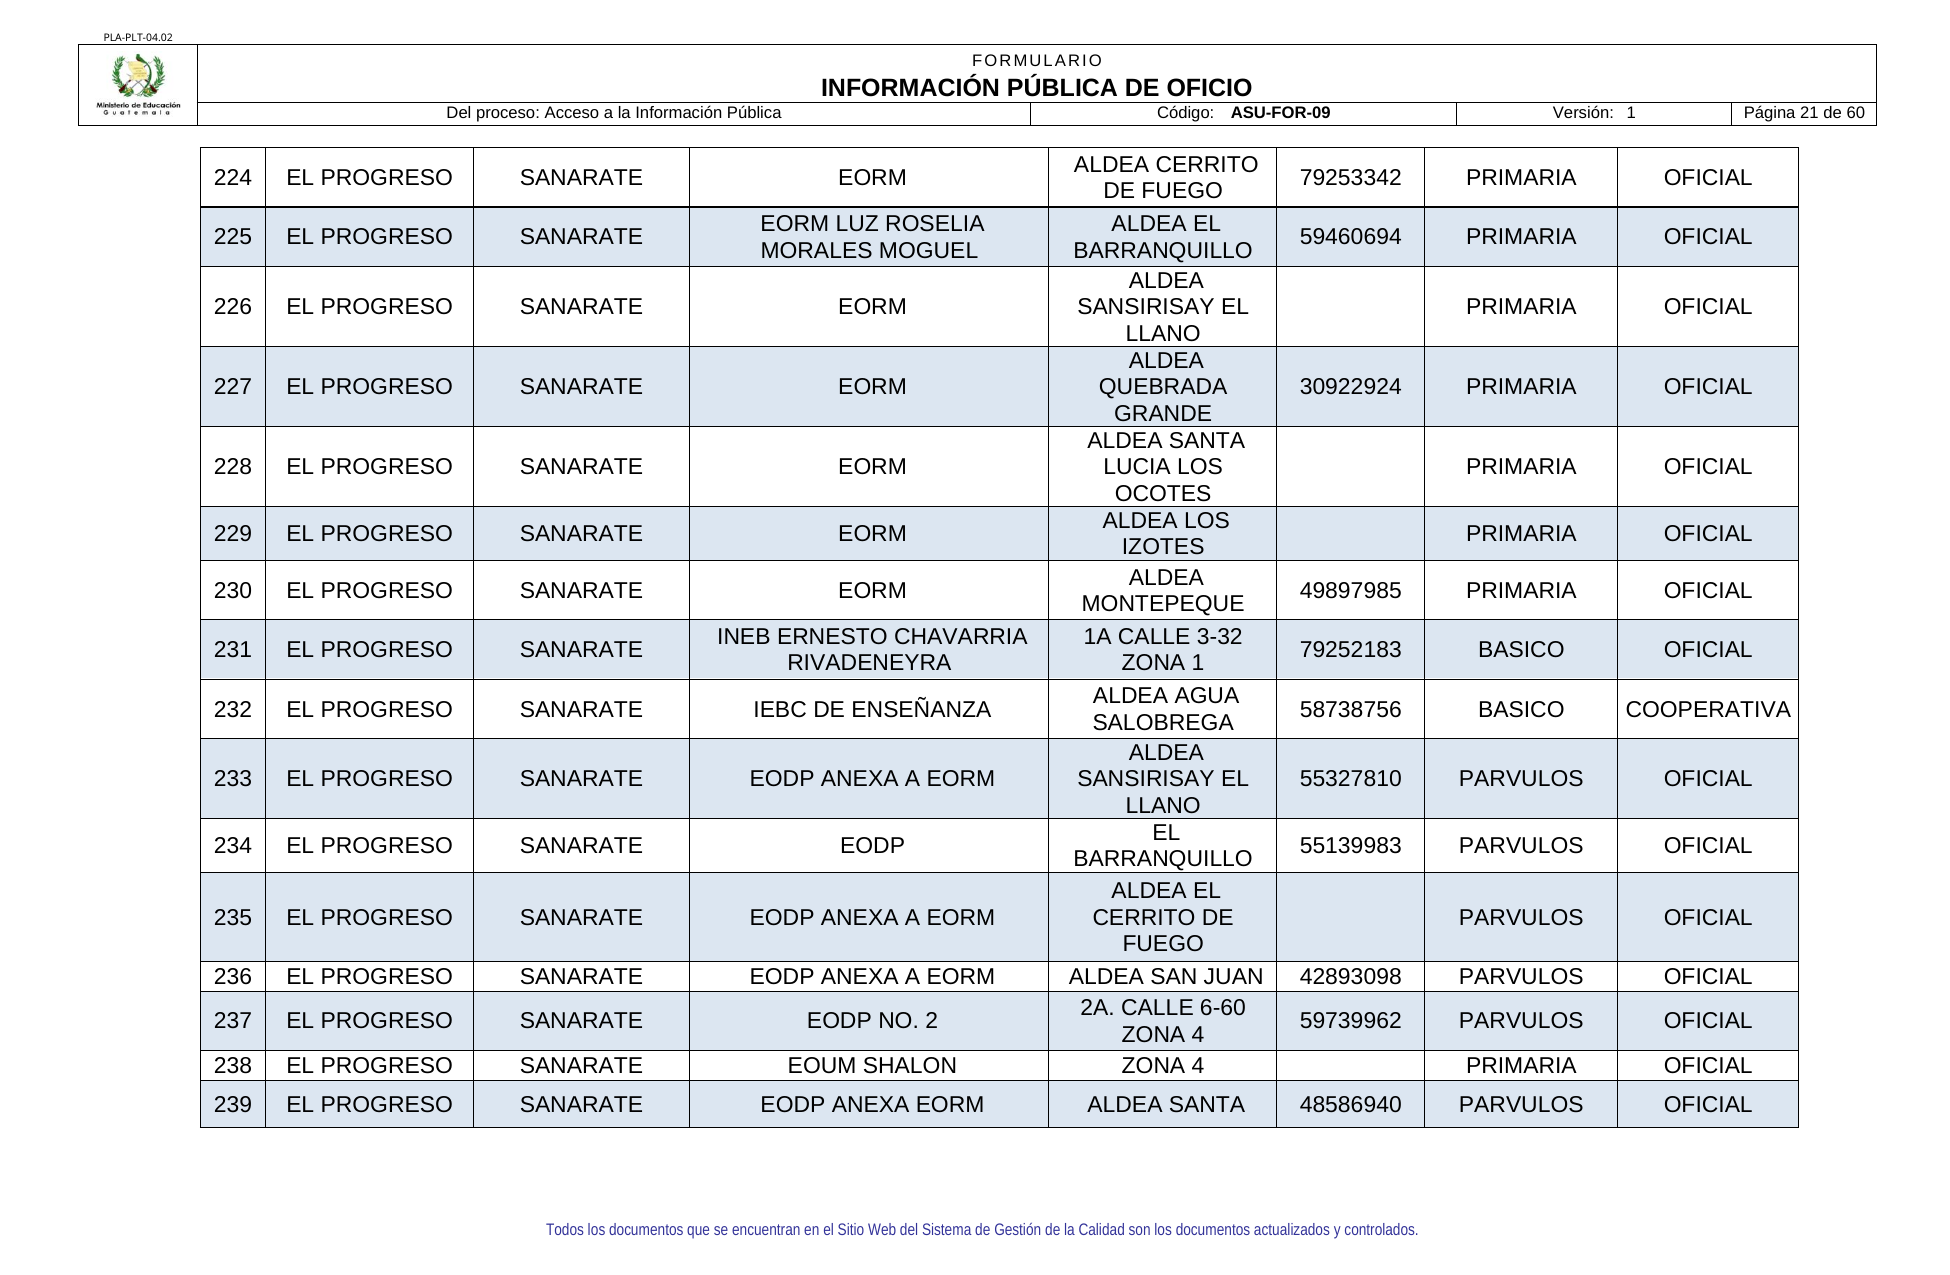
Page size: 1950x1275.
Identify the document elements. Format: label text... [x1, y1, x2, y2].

table_cell PARVULOS [1425, 819, 1617, 872]
table_cell 55327810 [1277, 739, 1424, 818]
table_cell ALDEA CERRITO DE FUEGO [1049, 148, 1276, 206]
table_cell ALDEA AGUA SALOBREGA [1049, 680, 1276, 738]
table_cell EL PROGRESO [266, 962, 473, 991]
table_cell ALDEA EL CERRITO DE FUEGO [1049, 873, 1276, 961]
table_cell EODP NO. 2 [690, 992, 1048, 1050]
table_cell OFICIAL [1618, 873, 1798, 961]
table_cell PRIMARIA [1425, 561, 1617, 619]
table_cell 229 [201, 507, 265, 560]
table_cell SANARATE [474, 680, 689, 738]
table_cell ALDEA QUEBRADA GRANDE [1049, 347, 1276, 426]
table_cell EORM [690, 561, 1048, 619]
table_cell ALDEA MONTEPEQUE [1049, 561, 1276, 619]
table_cell EORM [690, 347, 1048, 426]
table_cell INEB ERNESTO CHAVARRIA RIVADENEYRA [690, 620, 1048, 678]
table_cell PARVULOS [1425, 962, 1617, 991]
table_cell EL PROGRESO [266, 1051, 473, 1079]
table_cell EL PROGRESO [266, 873, 473, 961]
table_cell SANARATE [474, 148, 689, 206]
table_cell [1277, 1051, 1424, 1079]
table_cell EORM LUZ ROSELIA MORALES MOGUEL [690, 208, 1048, 266]
table_cell 2A. CALLE 6-60 ZONA 4 [1049, 992, 1276, 1050]
table_cell 58738756 [1277, 680, 1424, 738]
table_cell 49897985 [1277, 561, 1424, 619]
table_cell ALDEA SANSIRISAY EL LLANO [1049, 267, 1276, 346]
table_cell EODP ANEXA A EORM [690, 873, 1048, 961]
table_cell BASICO [1425, 680, 1617, 738]
table_cell OFICIAL [1618, 208, 1798, 266]
table_cell EL PROGRESO [266, 680, 473, 738]
table_cell PARVULOS [1425, 992, 1617, 1050]
table_cell 232 [201, 680, 265, 738]
table_cell EODP ANEXA A EORM [690, 962, 1048, 991]
table_cell 79252183 [1277, 620, 1424, 678]
table_cell EORM [690, 427, 1048, 506]
table_cell SANARATE [474, 992, 689, 1050]
table_cell OFICIAL [1618, 347, 1798, 426]
table_cell PRIMARIA [1425, 1051, 1617, 1079]
table_cell SANARATE [474, 739, 689, 818]
table_cell OFICIAL [1618, 962, 1798, 991]
table_cell PRIMARIA [1425, 347, 1617, 426]
table_cell 59460694 [1277, 208, 1424, 266]
table_cell EL PROGRESO [266, 992, 473, 1050]
table_cell 55139983 [1277, 819, 1424, 872]
table_cell EL PROGRESO [266, 208, 473, 266]
table_cell 239 [201, 1081, 265, 1127]
table_cell SANARATE [474, 620, 689, 678]
table_cell 227 [201, 347, 265, 426]
table_cell ZONA 4 [1049, 1051, 1276, 1079]
table_cell EL PROGRESO [266, 620, 473, 678]
table_cell EODP ANEXA EORM [690, 1081, 1048, 1127]
table_cell IEBC DE ENSEÑANZA [690, 680, 1048, 738]
table_cell EL PROGRESO [266, 561, 473, 619]
table_cell 237 [201, 992, 265, 1050]
table_cell OFICIAL [1618, 1081, 1798, 1127]
table_cell EL PROGRESO [266, 148, 473, 206]
table_cell 231 [201, 620, 265, 678]
table_cell COOPERATIVA [1618, 680, 1798, 738]
table_cell SANARATE [474, 507, 689, 560]
table_cell EORM [690, 148, 1048, 206]
table_cell OFICIAL [1618, 561, 1798, 619]
table_cell OFICIAL [1618, 992, 1798, 1050]
table_cell SANARATE [474, 873, 689, 961]
table_cell 42893098 [1277, 962, 1424, 991]
table_cell PRIMARIA [1425, 148, 1617, 206]
table_cell OFICIAL [1618, 507, 1798, 560]
table_cell EODP ANEXA A EORM [690, 739, 1048, 818]
table_cell PARVULOS [1425, 739, 1617, 818]
table_cell 226 [201, 267, 265, 346]
table_cell 59739962 [1277, 992, 1424, 1050]
table_cell SANARATE [474, 427, 689, 506]
table_cell [1277, 873, 1424, 961]
table_cell EL PROGRESO [266, 507, 473, 560]
table_cell EORM [690, 507, 1048, 560]
table_cell 238 [201, 1051, 265, 1079]
table_cell 30922924 [1277, 347, 1424, 426]
table_cell [1277, 427, 1424, 506]
table_cell OFICIAL [1618, 1051, 1798, 1079]
table_cell PRIMARIA [1425, 267, 1617, 346]
table_cell 228 [201, 427, 265, 506]
table_cell 225 [201, 208, 265, 266]
table_cell BASICO [1425, 620, 1617, 678]
table_cell EL PROGRESO [266, 267, 473, 346]
table_cell [1277, 267, 1424, 346]
table_cell ALDEA LOS IZOTES [1049, 507, 1276, 560]
table_cell EOUM SHALON [690, 1051, 1048, 1079]
table_cell 233 [201, 739, 265, 818]
table_cell EL PROGRESO [266, 427, 473, 506]
table_cell ALDEA EL BARRANQUILLO [1049, 208, 1276, 266]
table_cell OFICIAL [1618, 427, 1798, 506]
table_cell ALDEA SAN JUAN [1049, 962, 1276, 991]
table_cell PARVULOS [1425, 1081, 1617, 1127]
table_cell EL PROGRESO [266, 739, 473, 818]
picture [95, 51, 181, 117]
table_cell EL BARRANQUILLO [1049, 819, 1276, 872]
table_cell ALDEA SANTA LUCIA LOS OCOTES [1049, 1081, 1276, 1127]
table_cell SANARATE [474, 561, 689, 619]
table_cell EODP [690, 819, 1048, 872]
table_cell PRIMARIA [1425, 208, 1617, 266]
table_cell PRIMARIA [1425, 427, 1617, 506]
table_cell ALDEA SANSIRISAY EL LLANO [1049, 739, 1276, 818]
table_cell SANARATE [474, 208, 689, 266]
table_cell 234 [201, 819, 265, 872]
table_cell 235 [201, 873, 265, 961]
table_cell 48586940 [1277, 1081, 1424, 1127]
table_cell EORM [690, 267, 1048, 346]
table_cell [1277, 507, 1424, 560]
table_cell OFICIAL [1618, 267, 1798, 346]
table_cell SANARATE [474, 267, 689, 346]
table_cell 224 [201, 148, 265, 206]
table_cell EL PROGRESO [266, 1081, 473, 1127]
table_cell PARVULOS [1425, 873, 1617, 961]
table_cell SANARATE [474, 1081, 689, 1127]
table_cell SANARATE [474, 1051, 689, 1079]
table_cell 1A CALLE 3-32 ZONA 1 [1049, 620, 1276, 678]
table_cell SANARATE [474, 962, 689, 991]
table_cell SANARATE [474, 347, 689, 426]
table_cell ALDEA SANTA LUCIA LOS OCOTES [1049, 427, 1276, 506]
table_cell OFICIAL [1618, 620, 1798, 678]
table_cell 230 [201, 561, 265, 619]
table_cell EL PROGRESO [266, 347, 473, 426]
table_cell EL PROGRESO [266, 819, 473, 872]
table_cell OFICIAL [1618, 739, 1798, 818]
table_cell PRIMARIA [1425, 507, 1617, 560]
table_cell SANARATE [474, 819, 689, 872]
table_cell OFICIAL [1618, 148, 1798, 206]
table_cell OFICIAL [1618, 819, 1798, 872]
table_cell 236 [201, 962, 265, 991]
table_cell 79253342 [1277, 148, 1424, 206]
